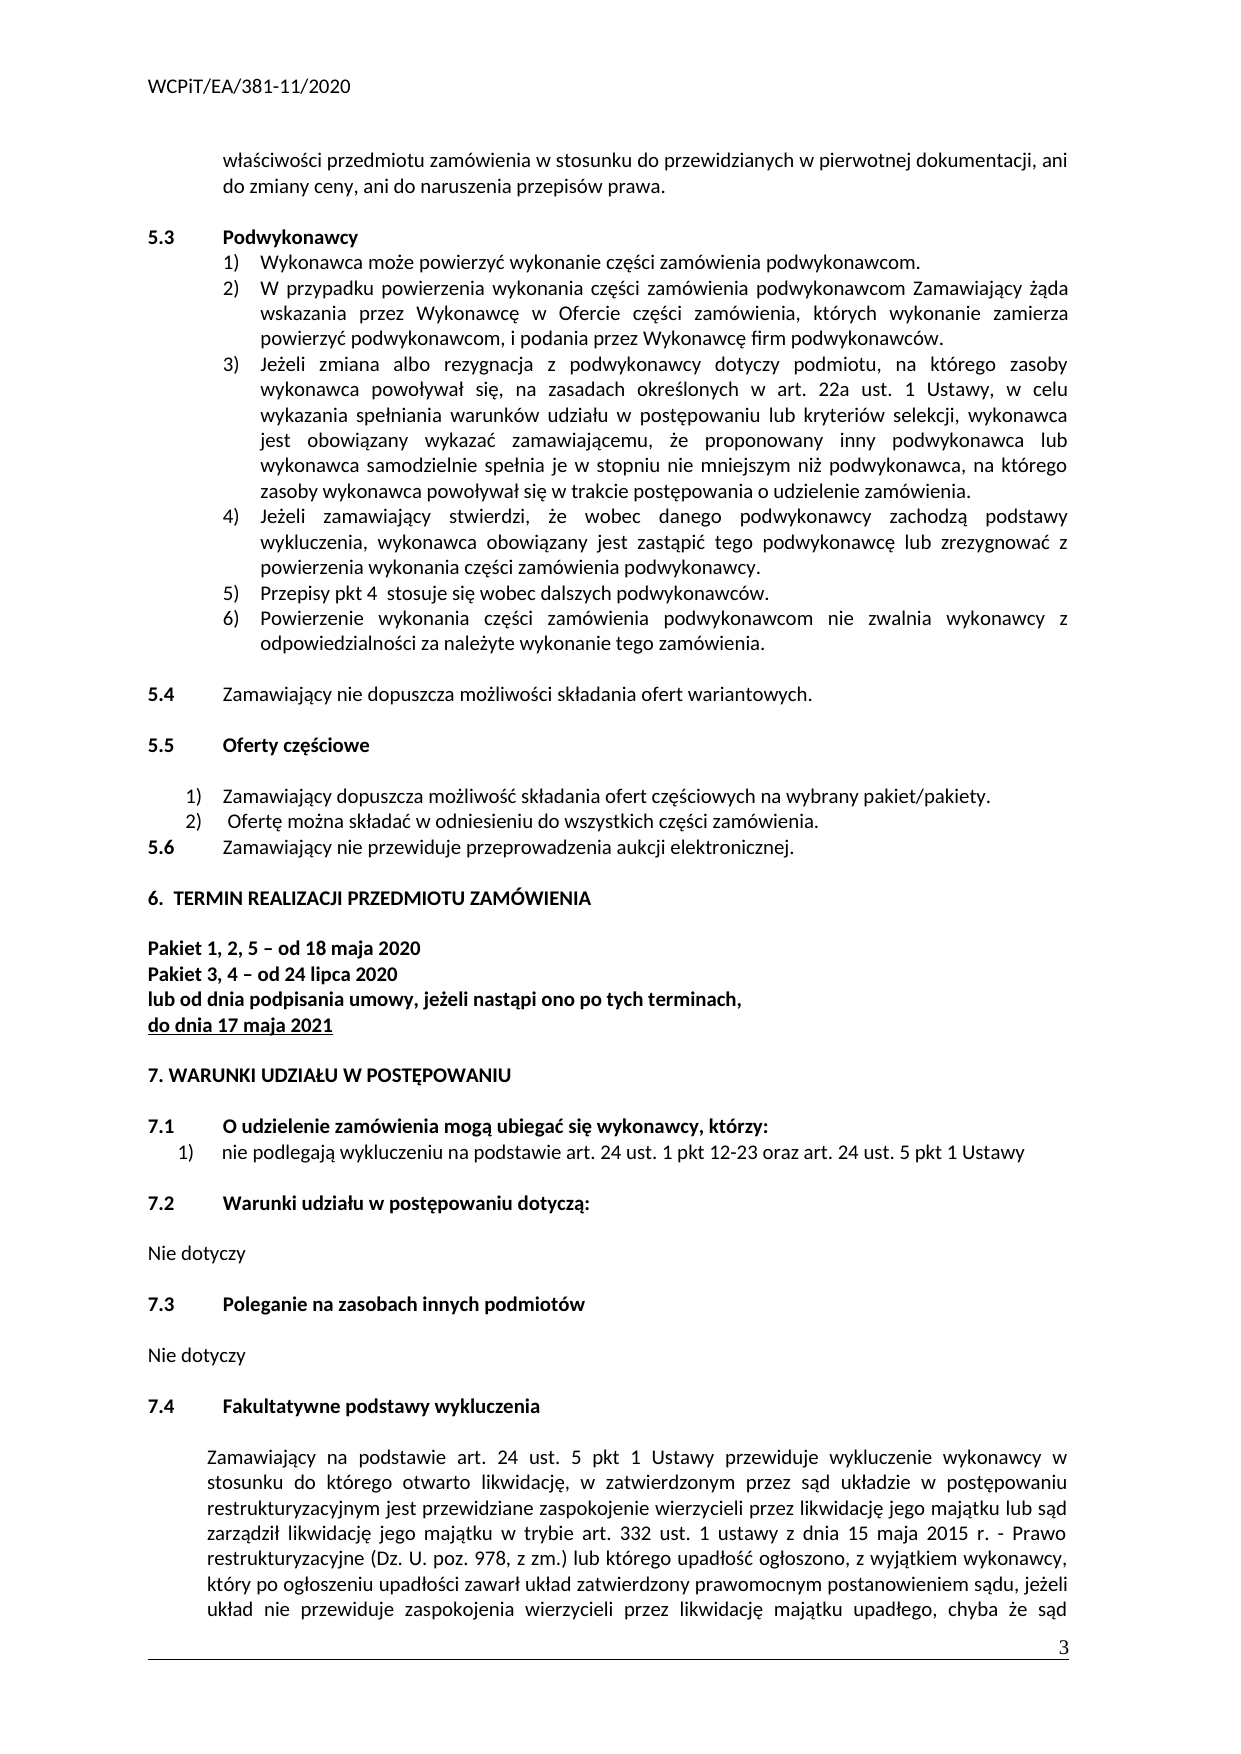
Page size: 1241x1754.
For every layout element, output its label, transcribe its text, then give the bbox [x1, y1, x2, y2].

list nie podlegają wykluczeniu na podstawie art. 24 ust. 1 pkt 12-23 oraz art. 24 ust. 5 pkt 1 Ustawy [177, 1139, 1069, 1164]
text do dnia 17 maja 2021 [148, 1012, 1069, 1037]
list Jeżeli zamawiający stwierdzi, że wobec danego podwykonawcy zachodzą podstawy wykluczenia, wykonawca obowiązany jest zastąpić tego podwykonawcę lub zrezygnować z powierzenia wykonania części zamówienia podwykonawcy. [223, 503, 1069, 580]
list W przypadku powierzenia wykonania części zamówienia podwykonawcom Zamawiający żąda wskazania przez Wykonawcę w Ofercie części zamówienia, których wykonanie zamierza powierzyć podwykonawcom, i podania przez Wykonawcę firm podwykonawców. [223, 275, 1069, 351]
text lub od dnia podpisania umowy, jeżeli nastąpi ono po tych terminach, [148, 986, 1069, 1012]
list Warunki udziału w postępowaniu dotyczą: [148, 1190, 1069, 1215]
list Wykonawca może powierzyć wykonanie części zamówienia podwykonawcom. [223, 249, 1069, 275]
list Poleganie na zasobach innych podmiotów [148, 1291, 1069, 1317]
list Podwykonawcy [148, 224, 1069, 249]
list Fakultatywne podstawy wykluczenia [148, 1393, 1069, 1418]
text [207, 1444, 1069, 1622]
list Zamawiający nie przewiduje przeprowadzenia aukcji elektronicznej. [148, 834, 1069, 859]
list Jeżeli zmiana albo rezygnacja z podwykonawcy dotyczy podmiotu, na którego zasoby wykonawca powoływał się, na zasadach określonych w art. 22a ust. 1 Ustawy, w celu wykazania spełniania warunków udziału w postępowaniu lub kryteriów selekcji, wykonawca jest obowiązany wykazać zamawiającemu, że proponowany inny podwykonawca lub wykonawca samodzielnie spełnia je w stopniu nie mniejszym niż podwykonawca, na którego zasoby wykonawca powoływał się w trakcie postępowania o udzielenie zamówienia. [223, 351, 1069, 503]
text Pakiet 1, 2, 5 – od 18 maja 2020 [148, 936, 1069, 961]
list Oferty częściowe [148, 732, 1069, 758]
list O udzielenie zamówienia mogą ubiegać się wykonawcy, którzy: [148, 1113, 1069, 1139]
text Nie dotyczy [148, 1342, 1069, 1368]
list Zamawiający nie dopuszcza możliwości składania ofert wariantowych. [148, 681, 1069, 707]
text 1) Zamawiający dopuszcza możliwość składania ofert częściowych na wybrany pakiet/pakiety. [185, 783, 1069, 808]
text 6. TERMIN REALIZACJI PRZEDMIOTU ZAMÓWIENIA [148, 885, 1069, 910]
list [148, 148, 1069, 198]
text Pakiet 3, 4 – od 24 lipca 2020 [148, 961, 1069, 986]
list Powierzenie wykonania części zamówienia podwykonawcom nie zwalnia wykonawcy z odpowiedzialności za należyte wykonanie tego zamówienia. [223, 605, 1069, 656]
list Przepisy pkt 4 stosuje się wobec dalszych podwykonawców. [223, 580, 1069, 605]
text Nie dotyczy [148, 1241, 1069, 1266]
text 7. WARUNKI UDZIAŁU W POSTĘPOWANIU [148, 1063, 1069, 1088]
text 2) Ofertę można składać w odniesieniu do wszystkich części zamówienia. [185, 808, 1069, 834]
